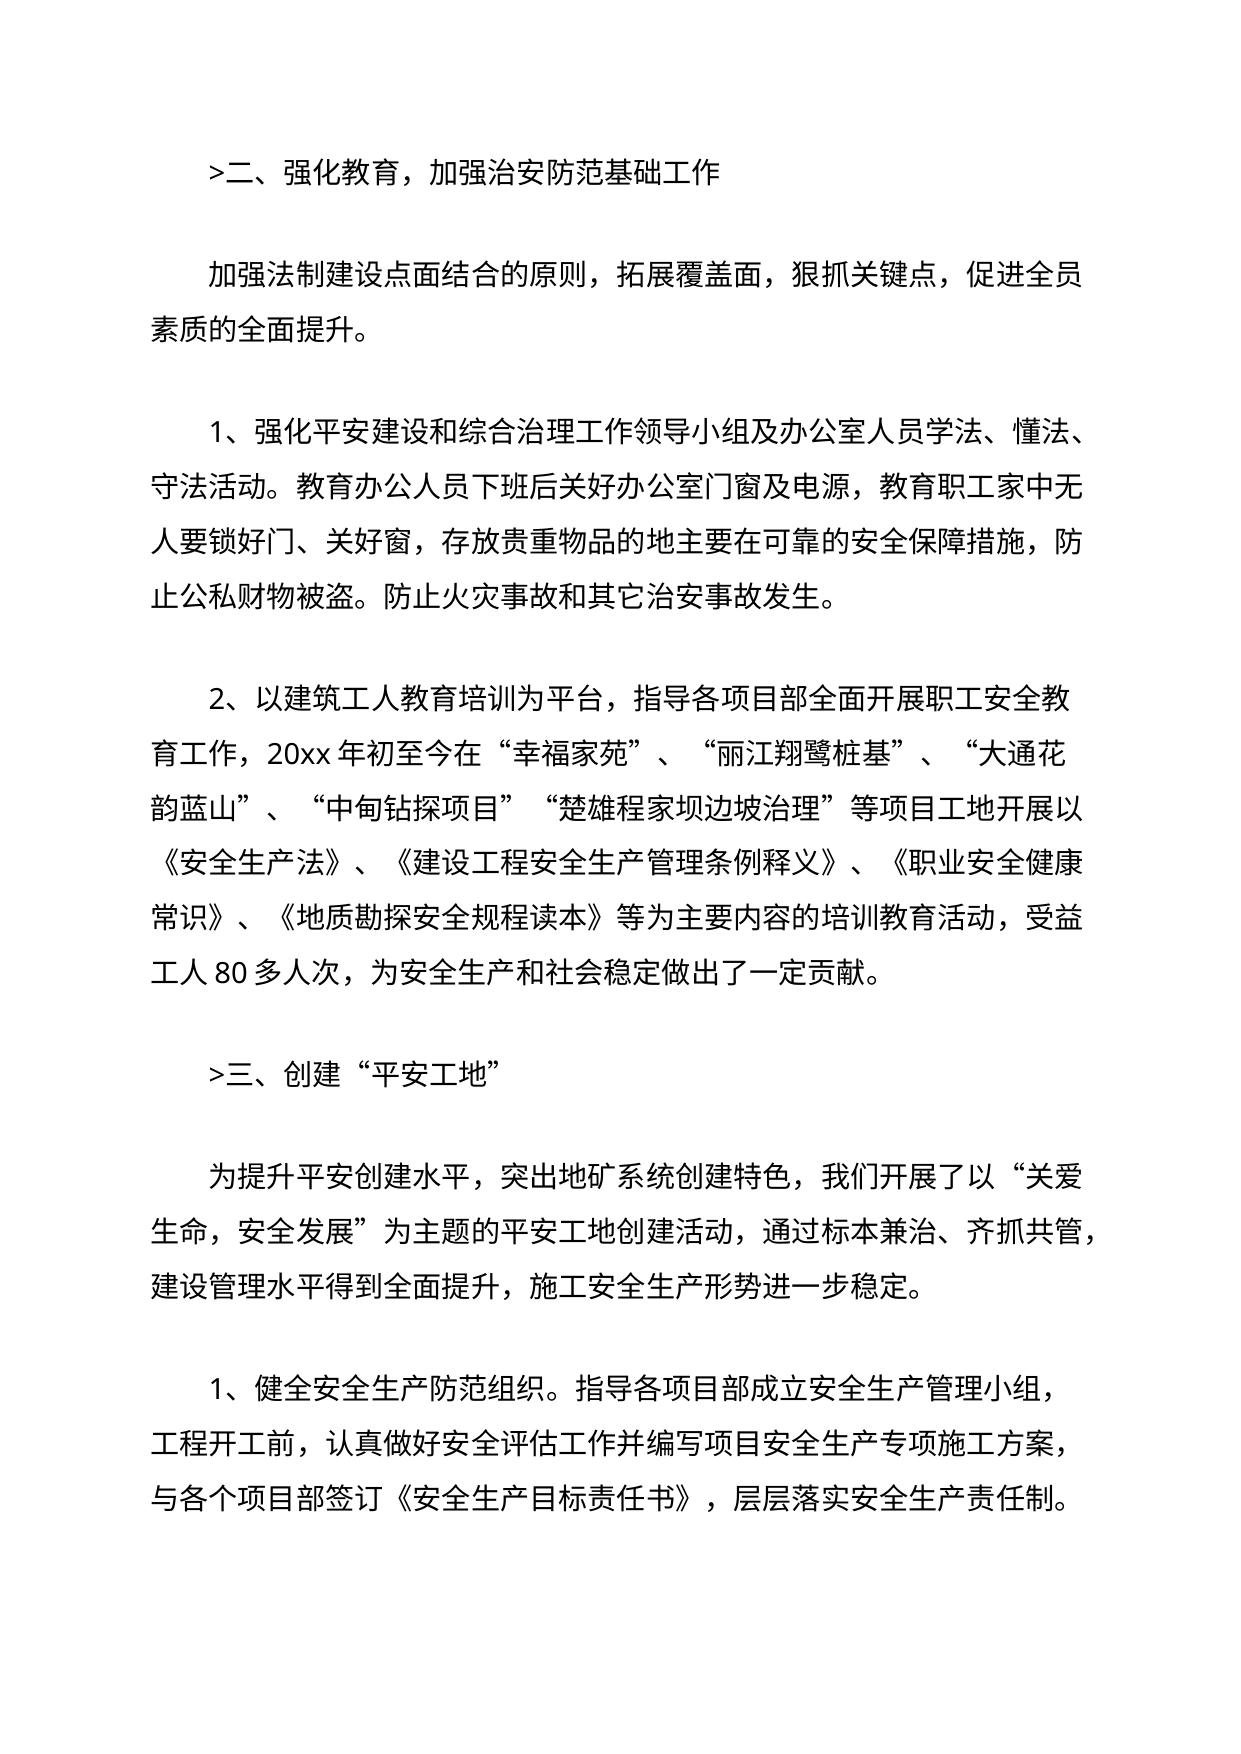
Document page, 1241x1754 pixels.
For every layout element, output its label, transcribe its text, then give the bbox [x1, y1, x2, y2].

text 1、强化平安建设和综合治理工作领导小组及办公室人员学法、懂法、守法活动。教育办公人员下班后关好办公室门窗及电源，教育职工家中无人要锁好门、关好窗，存放贵重物品的地主要在可靠的安全保障措施，防止公私财物被盗。防止火灾事故和其它治安事故发生。 [150, 409, 1090, 616]
text >三、创建“平安工地” [150, 1052, 1090, 1094]
text 1、健全安全生产防范组织。指导各项目部成立安全生产管理小组，工程开工前，认真做好安全评估工作并编写项目安全生产专项施工方案，与各个项目部签订《安全生产目标责任书》，层层落实安全生产责任制。 [150, 1365, 1090, 1518]
text 2、以建筑工人教育培训为平台，指导各项目部全面开展职工安全教育工作，20xx年初至今在“幸福家苑”、“丽江翔鹭桩基”、“大通花韵蓝山”、“中甸钻探项目”“楚雄程家坝边坡治理”等项目工地开展以《安全生产法》、《建设工程安全生产管理条例释义》、《职业安全健康常识》、《地质勘探安全规程读本》等为主要内容的培训教育活动，受益工人80多人次，为安全生产和社会稳定做出了一定贡献。 [150, 675, 1090, 992]
text 加强法制建设点面结合的原则，拓展覆盖面，狠抓关键点，促进全员素质的全面提升。 [150, 252, 1090, 349]
text 为提升平安创建水平，突出地矿系统创建特色，我们开展了以“关爱生命，安全发展”为主题的平安工地创建活动，通过标本兼治、齐抓共管，建设管理水平得到全面提升，施工安全生产形势进一步稳定。 [150, 1154, 1090, 1306]
text >二、强化教育，加强治安防范基础工作 [150, 150, 1090, 192]
